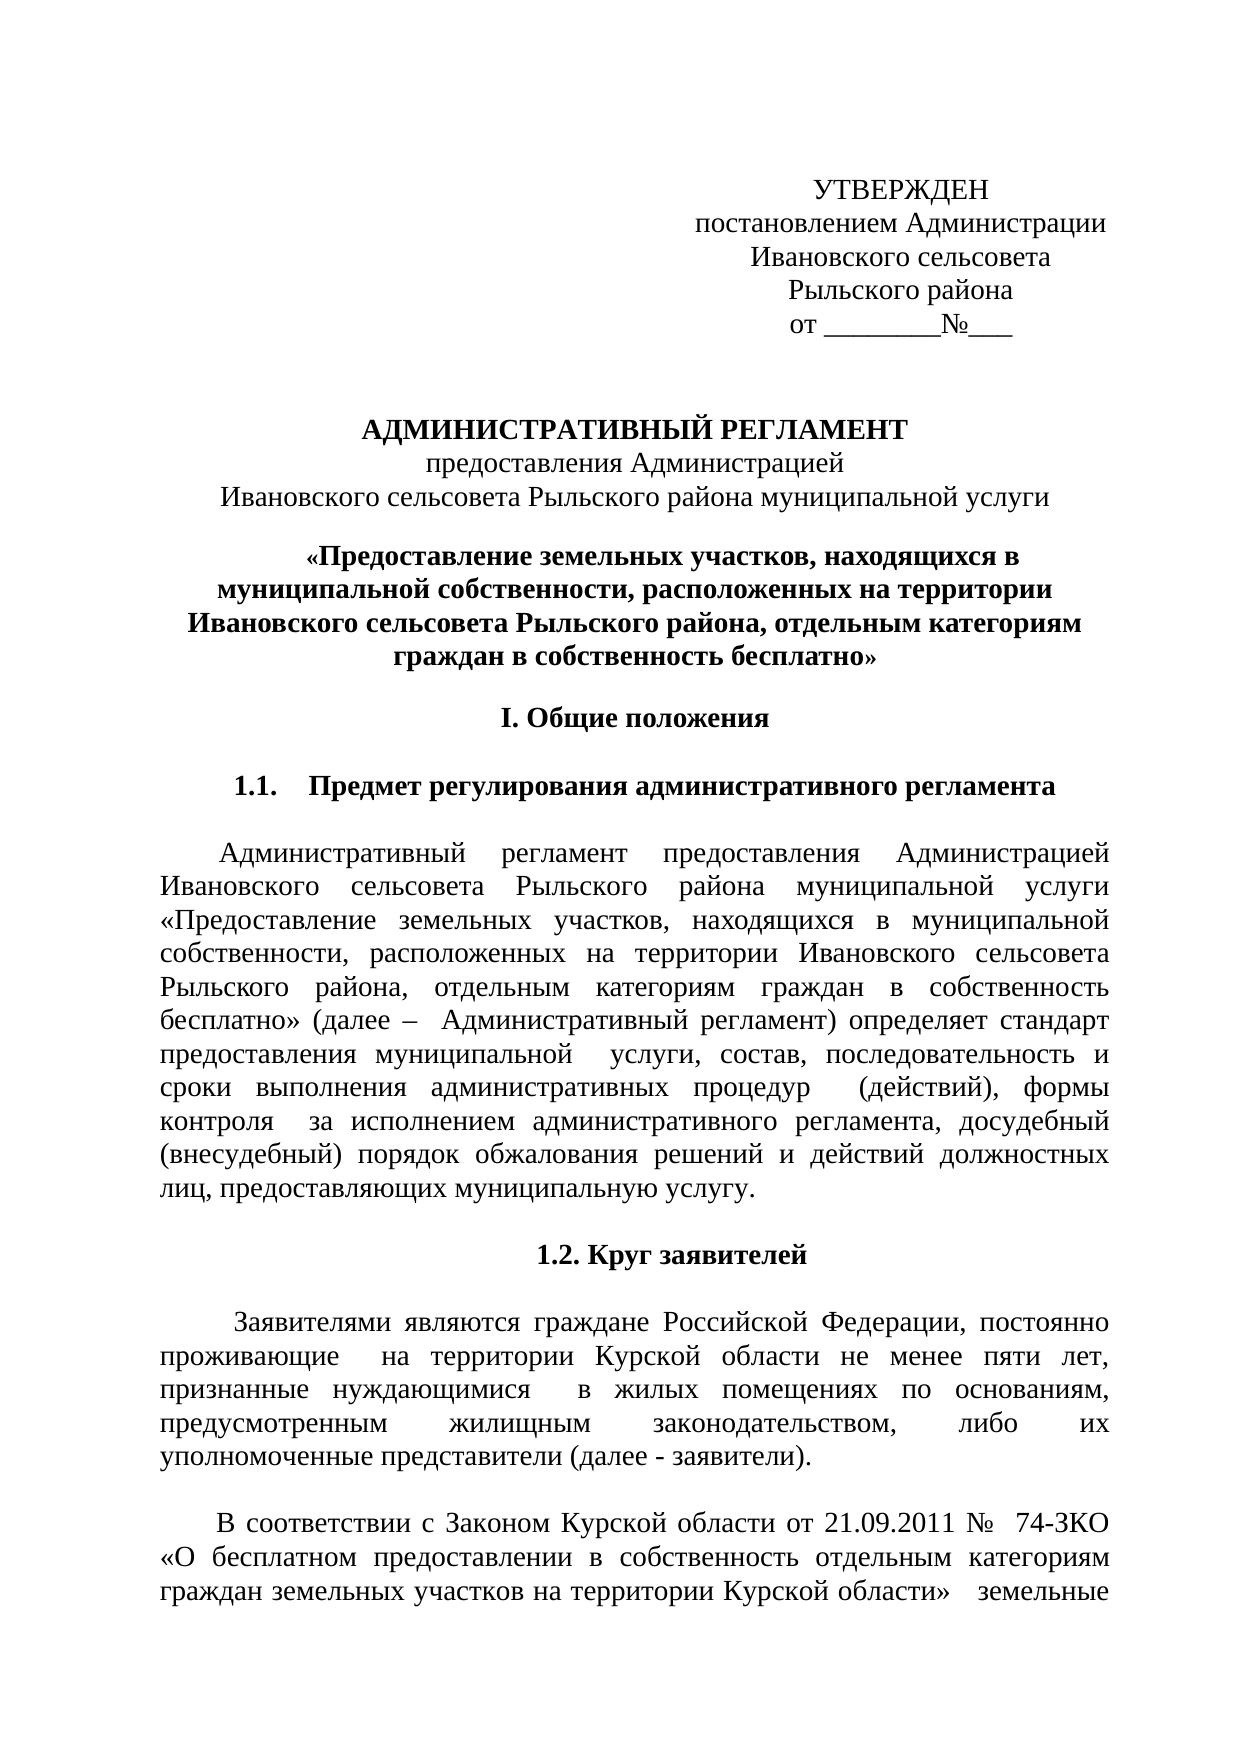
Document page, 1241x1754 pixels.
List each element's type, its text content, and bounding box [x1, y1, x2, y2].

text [159, 1506, 1110, 1606]
text Ивановского сельсовета Рыльского района [691, 239, 1110, 306]
text АДМИНИСТРАТИВНЫЙ РЕГЛАМЕНТ [159, 412, 1110, 446]
text I. Общие положения [159, 701, 1110, 734]
text 1.2. Круг заявителей [159, 1237, 1110, 1271]
list Предмет регулирования административного регламента [233, 768, 1110, 801]
text УТВЕРЖДЕН [691, 172, 1110, 205]
text Ивановского сельсовета Рыльского района муниципальной услуги [159, 479, 1110, 513]
text от ________№___ [691, 306, 1110, 339]
text постановлением Администрации [691, 205, 1110, 239]
text предоставления Администрацией [159, 446, 1110, 479]
text Административный регламент предоставления Администрацией Ивановского сельсовета Рыльского района муниципальной услуги «Предоставление земельных участков, находящихся в муниципальной собственности, расположенных на территории Ивановского сельсовета Рыльского района, отдельным категориям граждан в собственность бесплатно» (далее – Административный регламент) определяет стандарт предоставления муниципальной услуги, состав, последовательность и сроки выполнения административных процедур (действий), формы контроля за исполнением административного регламента, досудебный (внесудебный) порядок обжалования решений и действий должностных лиц, предоставляющих муниципальную услугу. [159, 835, 1110, 1204]
text Заявителями являются граждане Российской Федерации, постоянно проживающие на территории Курской области не менее пяти лет, признанные нуждающимися в жилых помещениях по основаниям, предусмотренным жилищным законодательством, либо их уполномоченные представители (далее - заявители). [159, 1304, 1110, 1472]
text «Предоставление земельных участков, находящихся в муниципальной собственности, расположенных на территории Ивановского сельсовета Рыльского района, отдельным категориям граждан в собственность бесплатно» [159, 538, 1110, 672]
